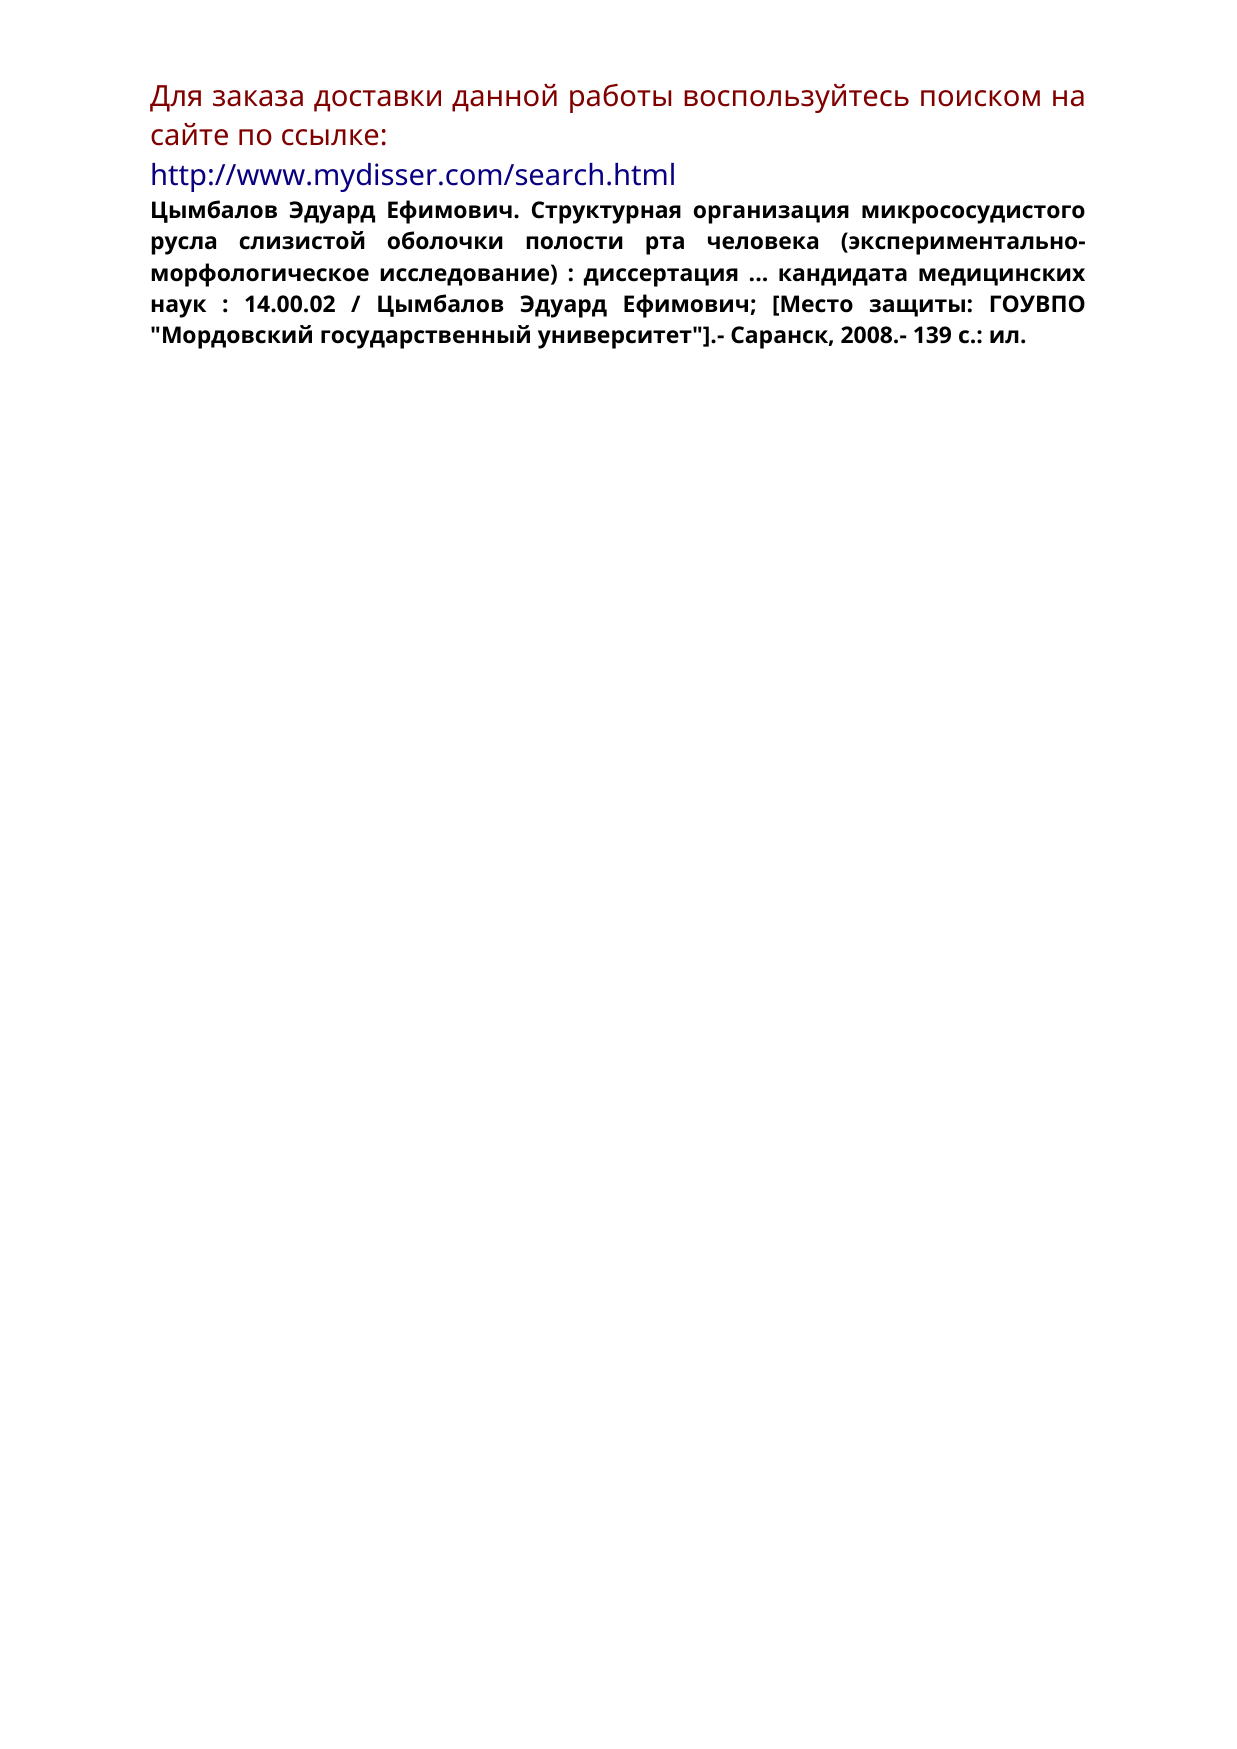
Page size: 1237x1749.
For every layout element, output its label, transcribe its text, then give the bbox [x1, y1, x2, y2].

text Цымбалов Эдуард Ефимович. Структурная организация микрососудистого русла слизистой оболочки полости рта человека (экспериментально-морфологическое исследование) : диссертация ... кандидата медицинских наук : 14.00.02 / Цымбалов Эдуард Ефимович; [Место защиты: ГОУВПО "Мордовский государственный университет"].- Саранск, 2008.- 139 с.: ил. [150, 194, 1086, 350]
